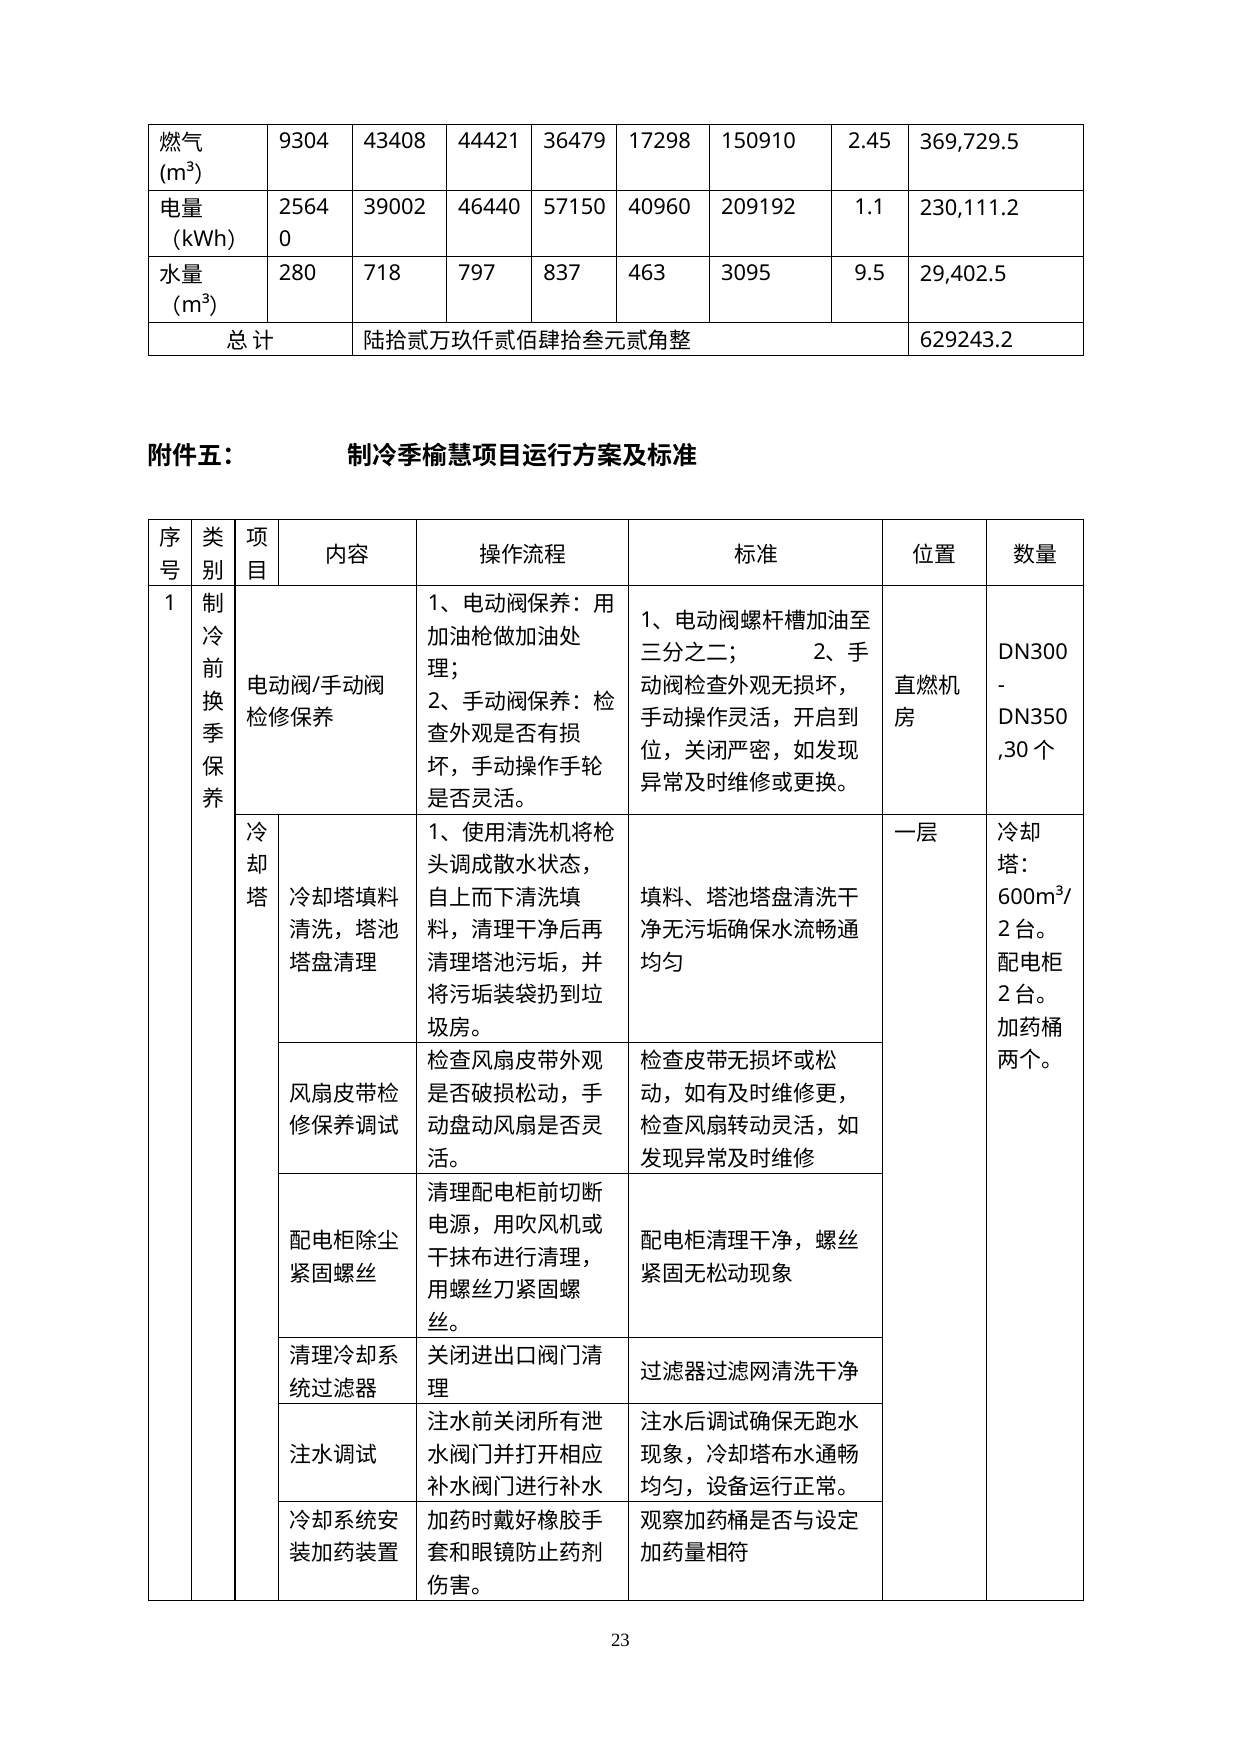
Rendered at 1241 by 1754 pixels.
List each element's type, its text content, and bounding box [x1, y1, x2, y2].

table_cell 注水后调试确保无跑水现象，冷却塔布水通畅均匀，设备运行正常。 [629, 1404, 882, 1501]
table_cell 36479 [532, 125, 616, 190]
table_cell 9.5 [832, 257, 908, 322]
table_cell 填料、塔池塔盘清洗干净无污垢确保水流畅通均匀 [629, 815, 882, 1042]
table_cell 1、使用清洗机将枪头调成散水状态，自上而下清洗填料，清理干净后再清理塔池污垢，并将污垢装袋扔到垃圾房。 [417, 815, 628, 1042]
table_cell 17298 [617, 125, 709, 190]
table_header 位置 [883, 520, 986, 585]
table_cell 230,111.2 [909, 191, 1083, 256]
table_cell 797 [447, 257, 531, 322]
table_cell 检查皮带无损坏或松动，如有及时维修更，检查风扇转动灵活，如发现异常及时维修 [629, 1043, 882, 1173]
table_cell 直燃机房 [883, 586, 986, 813]
table_cell 29,402.5 [909, 257, 1083, 322]
table_cell 加药时戴好橡胶手套和眼镜防止药剂伤害。 [417, 1502, 628, 1600]
table_cell 1、电动阀保养：用加油枪做加油处理； 2、手动阀保养：检查外观是否有损坏，手动操作手轮是否灵活。 [417, 586, 628, 813]
table_cell 冷却塔填料清洗，塔池塔盘清理 [279, 815, 416, 1042]
table_cell 46440 [447, 191, 531, 256]
table_cell 清理配电柜前切断电源，用吹风机或干抹布进行清理，用螺丝刀紧固螺丝。 [417, 1174, 628, 1337]
table_cell 718 [353, 257, 446, 322]
table_cell 注水前关闭所有泄水阀门并打开相应补水阀门进行补水 [417, 1404, 628, 1501]
table_cell 3095 [710, 257, 831, 322]
table_cell 280 [268, 257, 352, 322]
table_cell 39002 [353, 191, 446, 256]
table_cell 40960 [617, 191, 709, 256]
table_cell 150910 [710, 125, 831, 190]
table_cell 总 计 [149, 323, 352, 355]
table_cell DN300-DN350,30个 [987, 586, 1083, 813]
table_cell 209192 [710, 191, 831, 256]
table_cell 风扇皮带检修保养调试 [279, 1043, 416, 1173]
table_cell 369,729.5 [909, 125, 1083, 190]
text 附件五： 制冷季榆慧项目运行方案及标准 [148, 421, 1092, 486]
table_header 数量 [987, 520, 1083, 585]
table_header 标准 [629, 520, 882, 585]
table_cell 注水调试 [279, 1404, 416, 1501]
table_cell 关闭进出口阀门清理 [417, 1338, 628, 1403]
table_header 序号 [149, 520, 191, 585]
table_header 操作流程 [417, 520, 628, 585]
table_cell 43408 [353, 125, 446, 190]
table_cell 2.45 [832, 125, 908, 190]
table_cell 463 [617, 257, 709, 322]
table_cell 1.1 [832, 191, 908, 256]
table_cell 一层 [883, 815, 986, 1600]
table_cell 冷却塔：600m³/2台。配电柜2台。加药桶两个。 [987, 815, 1083, 1600]
table_cell 1 [149, 586, 191, 1600]
table_cell 过滤器过滤网清洗干净 [629, 1338, 882, 1403]
table_cell 1、电动阀螺杆槽加油至三分之二； 2、手动阀检查外观无损坏，手动操作灵活，开启到位，关闭严密，如发现异常及时维修或更换。 [629, 586, 882, 813]
table_cell 57150 [532, 191, 616, 256]
table_cell 观察加药桶是否与设定加药量相符 [629, 1502, 882, 1600]
table_cell 清理冷却系统过滤器 [279, 1338, 416, 1403]
table_cell 电量（kWh） [149, 191, 267, 256]
table_cell 检查风扇皮带外观是否破损松动，手动盘动风扇是否灵活。 [417, 1043, 628, 1173]
table_cell 水量（m³） [149, 257, 267, 322]
table_cell 冷却系统安装加药装置 [279, 1502, 416, 1600]
table_cell 配电柜除尘紧固螺丝 [279, 1174, 416, 1337]
table_cell 配电柜清理干净，螺丝紧固无松动现象 [629, 1174, 882, 1337]
table_header 项目 [236, 520, 278, 585]
table_cell 制冷前换季保养 [192, 586, 234, 1600]
table_cell 44421 [447, 125, 531, 190]
table_cell 629243.2 [909, 323, 1083, 355]
table_cell 25640 [268, 191, 352, 256]
table_cell 陆拾贰万玖仟贰佰肆拾叁元贰角整 [353, 323, 908, 355]
table_cell 电动阀/手动阀检修保养 [236, 586, 416, 813]
table_header 类别 [192, 520, 234, 585]
table_cell 9304 [268, 125, 352, 190]
table_cell 燃气(m³） [149, 125, 267, 190]
table_cell 837 [532, 257, 616, 322]
table_header 内容 [279, 520, 416, 585]
table_cell 冷却塔 [236, 815, 278, 1600]
